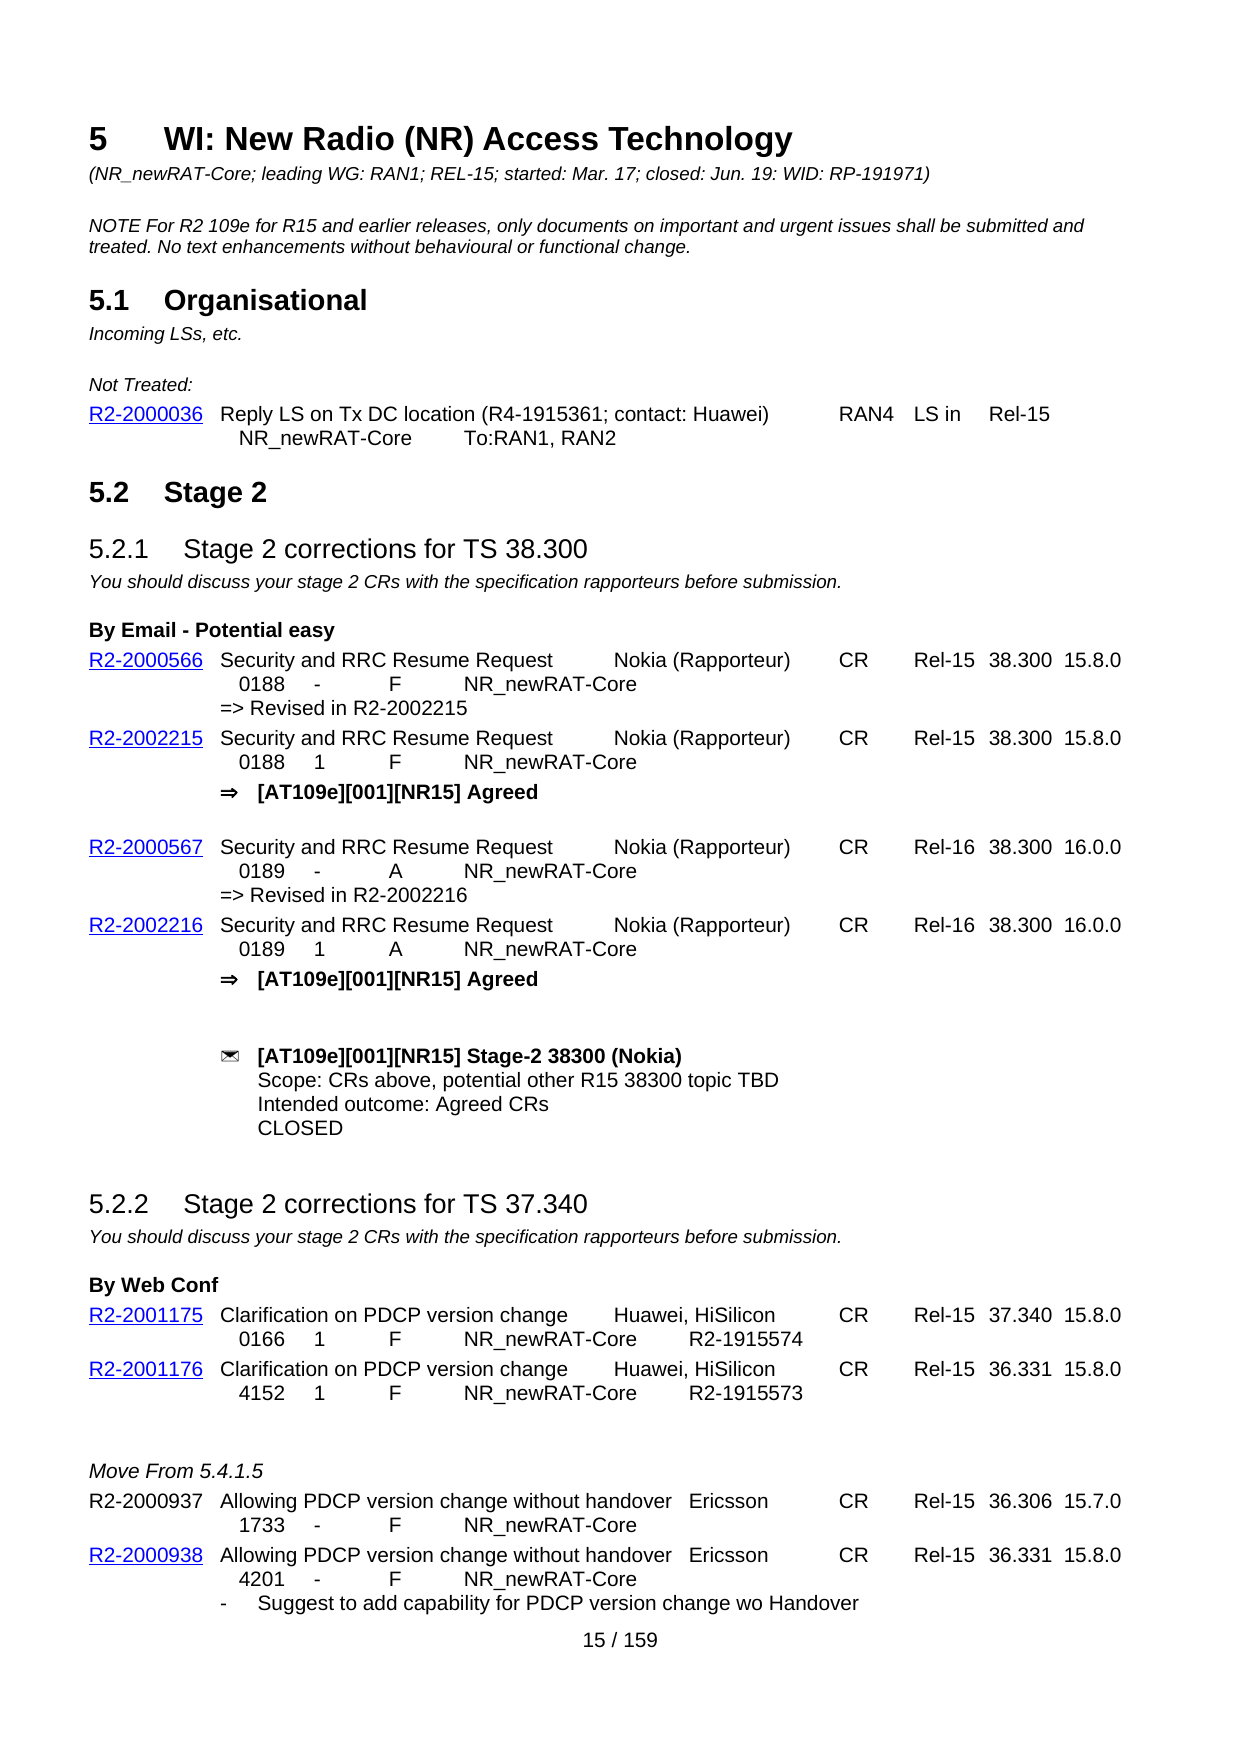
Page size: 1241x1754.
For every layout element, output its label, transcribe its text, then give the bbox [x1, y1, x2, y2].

title R2-2000566 Security and RRC Resume Request Nokia (Rapporteur) CR Rel-15 38.300 15.8.0 0188 - F NR_newRAT-Core [88, 648, 1152, 696]
text => Revised in R2-2002215 [220, 696, 1152, 719]
subtitle 5 WI: New Radio (NR) Access Technology [88, 118, 1152, 157]
title R2-2000036 Reply LS on Tx DC location (R4-1915361; contact: Huawei) RAN4 LS in Rel-15 NR_newRAT-Core To:RAN1, RAN2 [88, 402, 1152, 450]
subtitle 5.2.2 Stage 2 corrections for TS 37.340 [88, 1188, 1152, 1219]
title Move From 5.4.1.5 [88, 1459, 1152, 1483]
text Incoming LSs, etc. [88, 323, 1152, 344]
text [AT109e][001][NR15] Agreed [220, 780, 1152, 804]
text [AT109e][001][NR15] Agreed [220, 967, 1152, 991]
text By Email - Potential easy [88, 617, 1152, 641]
text Intended outcome: Agreed CRs [220, 1091, 1152, 1115]
text Scope: CRs above, potential other R15 38300 topic TBD [220, 1067, 1152, 1091]
subtitle 5.2.1 Stage 2 corrections for TS 38.300 [88, 533, 1152, 564]
title R2-2000567 Security and RRC Resume Request Nokia (Rapporteur) CR Rel-16 38.300 16.0.0 0189 - A NR_newRAT-Core [88, 834, 1152, 882]
subtitle 5.1 Organisational [88, 283, 1152, 316]
title R2-2001176 Clarification on PDCP version change Huawei, HiSilicon CR Rel-15 36.331 15.8.0 4152 1 F NR_newRAT-Core R2-1915573 [88, 1357, 1152, 1405]
title R2-2002215 Security and RRC Resume Request Nokia (Rapporteur) CR Rel-15 38.300 15.8.0 0188 1 F NR_newRAT-Core [88, 726, 1152, 774]
title R2-2002216 Security and RRC Resume Request Nokia (Rapporteur) CR Rel-16 38.300 16.0.0 0189 1 A NR_newRAT-Core [88, 913, 1152, 961]
text [AT109e][001][NR15] Stage-2 38300 (Nokia) [220, 1043, 1152, 1067]
text Not Treated: [88, 374, 1152, 396]
subtitle 5.2 Stage 2 [88, 475, 1152, 508]
text You should discuss your stage 2 CRs with the specification rapporteurs before submission. [88, 1226, 1152, 1247]
text NOTE For R2 109e for R15 and earlier releases, only documents on important and urgent issues shall be submitted and treated. No text enhancements without behavioural or functional change. [88, 215, 1152, 258]
text CLOSED [220, 1115, 1152, 1139]
title R2-2000938 Allowing PDCP version change without handover Ericsson CR Rel-15 36.331 15.8.0 4201 - F NR_newRAT-Core [88, 1543, 1152, 1591]
text You should discuss your stage 2 CRs with the specification rapporteurs before submission. [88, 571, 1152, 592]
text - Suggest to add capability for PDCP version change wo Handover [220, 1591, 1152, 1615]
title R2-2000937 Allowing PDCP version change without handover Ericsson CR Rel-15 36.306 15.7.0 1733 - F NR_newRAT-Core [88, 1489, 1152, 1537]
text (NR_newRAT-Core; leading WG: RAN1; REL-15; started: Mar. 17; closed: Jun. 19: WID: RP-191971) [88, 163, 1152, 185]
text By Web Conf [88, 1272, 1152, 1296]
text => Revised in R2-2002216 [220, 882, 1152, 906]
title R2-2001175 Clarification on PDCP version change Huawei, HiSilicon CR Rel-15 37.340 15.8.0 0166 1 F NR_newRAT-Core R2-1915574 [88, 1303, 1152, 1351]
